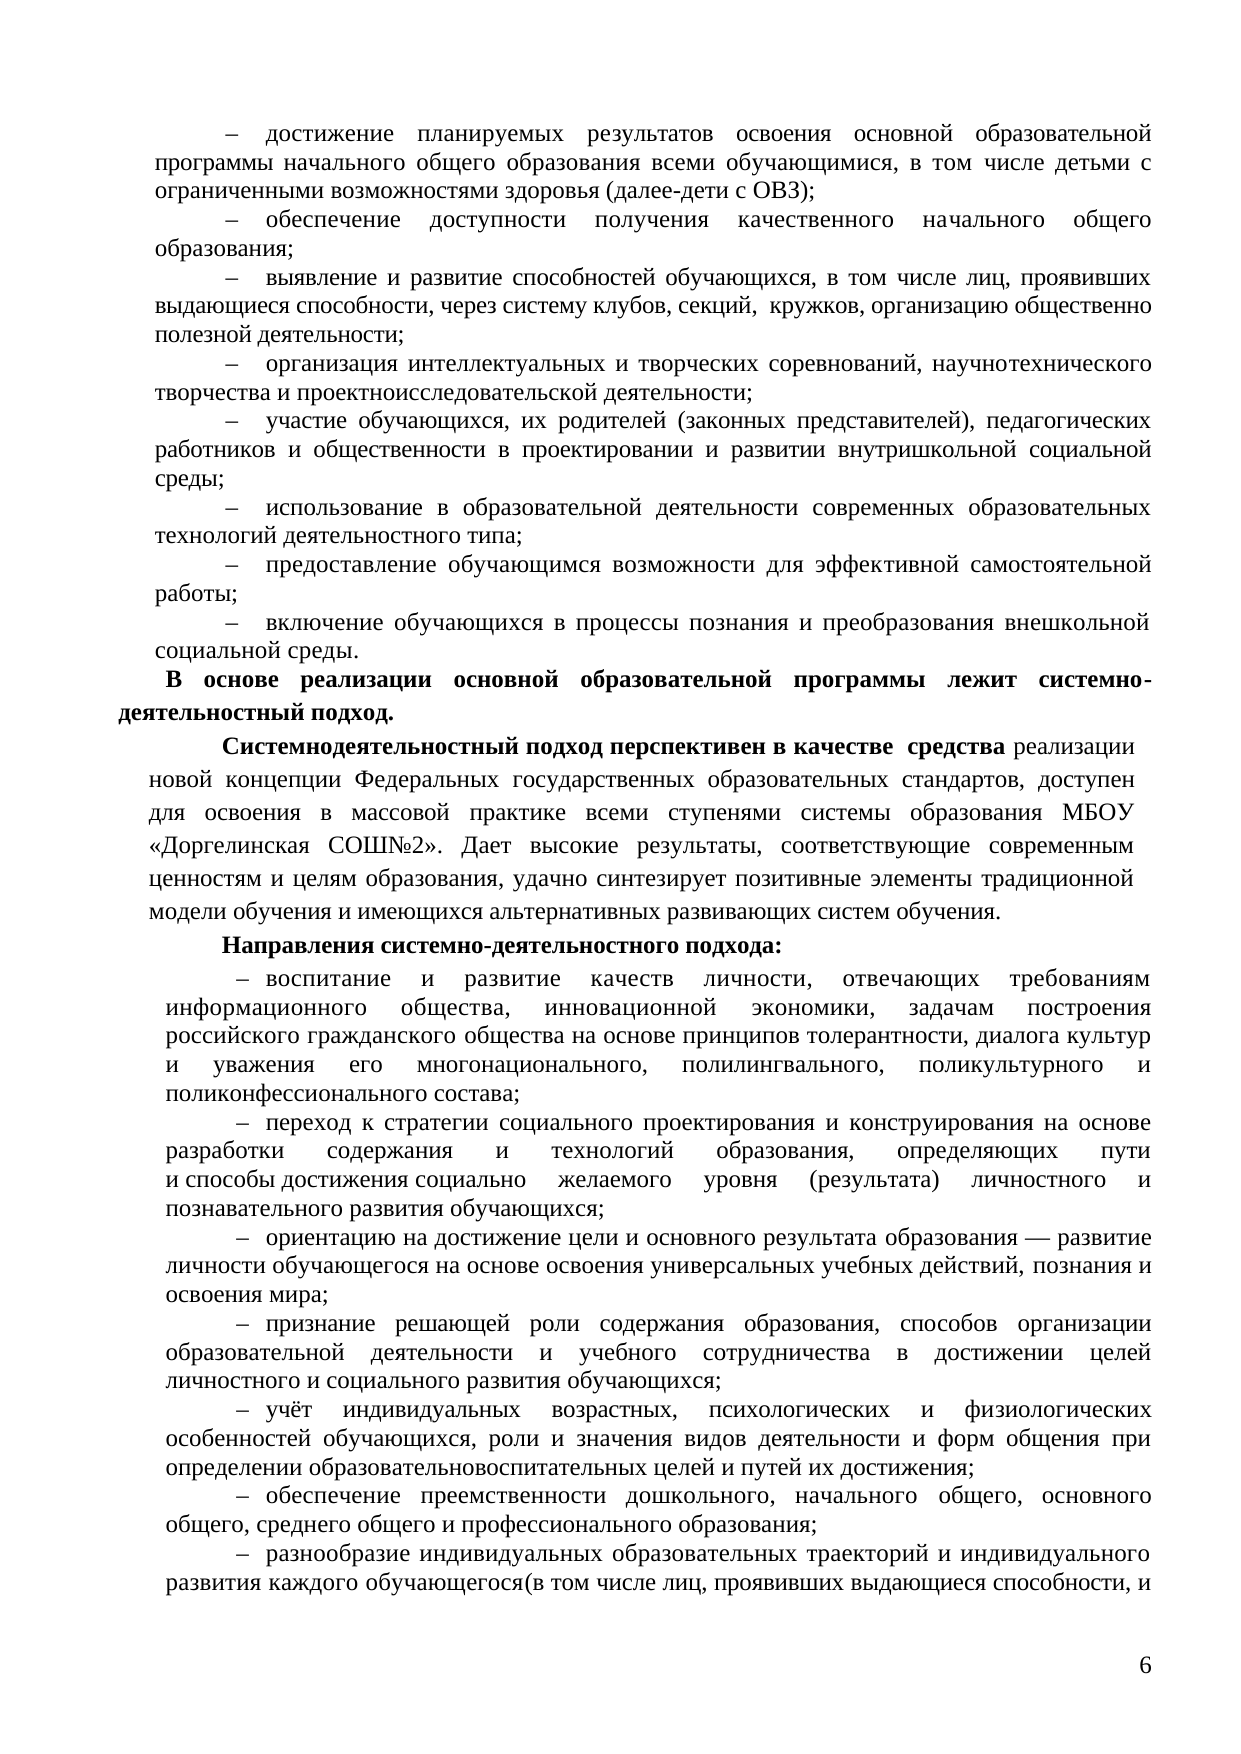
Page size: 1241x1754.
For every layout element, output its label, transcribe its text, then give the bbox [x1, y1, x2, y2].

list обеспечение доступности получения качественного начального общего образования; [154, 204, 1152, 262]
list организация интеллектуальных и творческих соревнований, научно­технического творчества и проектно­исследовательской деятельности; [154, 348, 1152, 406]
list переход к стратегии социального проектирования и конструирования на основе разработки содержания и технологий образования, определяющих пути и способы достижения социально желаемого уровня (результата) личностного и познавательного развития обучающихся; [165, 1107, 1152, 1222]
list признание решающей роли содержания образования, способов организации образовательной деятельности и учебного сотрудничества в достижении целей личностного и социального развития обучающихся; [165, 1308, 1152, 1394]
list предоставление обучающимся возможности для эффективной самостоятельной работы; [154, 549, 1152, 607]
text В основе реализации основной образовательной программы лежит системно­деятельностный подход. [118, 664, 1152, 726]
list обеспечение преемственности дошкольного, начального общего, основного общего, среднего общего и профессионального образования; [165, 1481, 1152, 1538]
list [165, 1538, 1152, 1596]
list выявление и развитие способностей обучающихся, в том числе лиц, проявивших выдающиеся способности, через систему клубов, секций, кружков, организацию общественно полезной деятельности; [154, 262, 1152, 348]
text Системно­деятельностный подход перспективен в качестве средства реализации новой концепции Федеральных государственных образовательных стандартов, доступен для освоения в массовой практике всеми ступенями системы образования МБОУ «Доргелинская СОШ№2». Дает высокие результаты, соответствующие современным ценностям и целям образования, удачно синтезирует позитивные элементы традиционной модели обучения и имеющихся альтернативных развивающих систем обучения. [149, 731, 1135, 925]
list участие обучающихся, их родителей (законных представителей), педагогических работников и общественности в проектировании и развитии внутришкольной социальной среды; [154, 406, 1152, 492]
list использование в образовательной деятельности современных образовательных технологий деятельностного типа; [154, 492, 1152, 549]
list ориентацию на достижение цели и основного результата образования — развитие личности обучающегося на основе освоения универсальных учебных действий, познания и освоения мира; [165, 1222, 1152, 1308]
list включение обучающихся в процессы познания и преобразования внешкольной социальной среды. [154, 607, 1152, 664]
list достижение планируемых результатов освоения основной образовательной программы начального общего образования всеми обучающимися, в том числе детьми с ограниченными возможностями здоровья (далее-дети с ОВЗ); [154, 118, 1152, 204]
list воспитание и развитие качеств личности, отвечающих требованиям информационного общества, инновационной экономики, задачам построения российского гражданского общества на основе принципов толерантности, диалога культур и уважения его многонационального, полилингвального, поликультурного и поликонфессионального состава; [165, 963, 1152, 1107]
text Направления системно-деятельностного подхода: [222, 930, 1152, 959]
list учёт индивидуальных возрастных, психологических и физиологических особенностей обучающихся, роли и значения видов деятельности и форм общения при определении образовательно­воспитательных целей и путей их достижения; [165, 1394, 1152, 1481]
